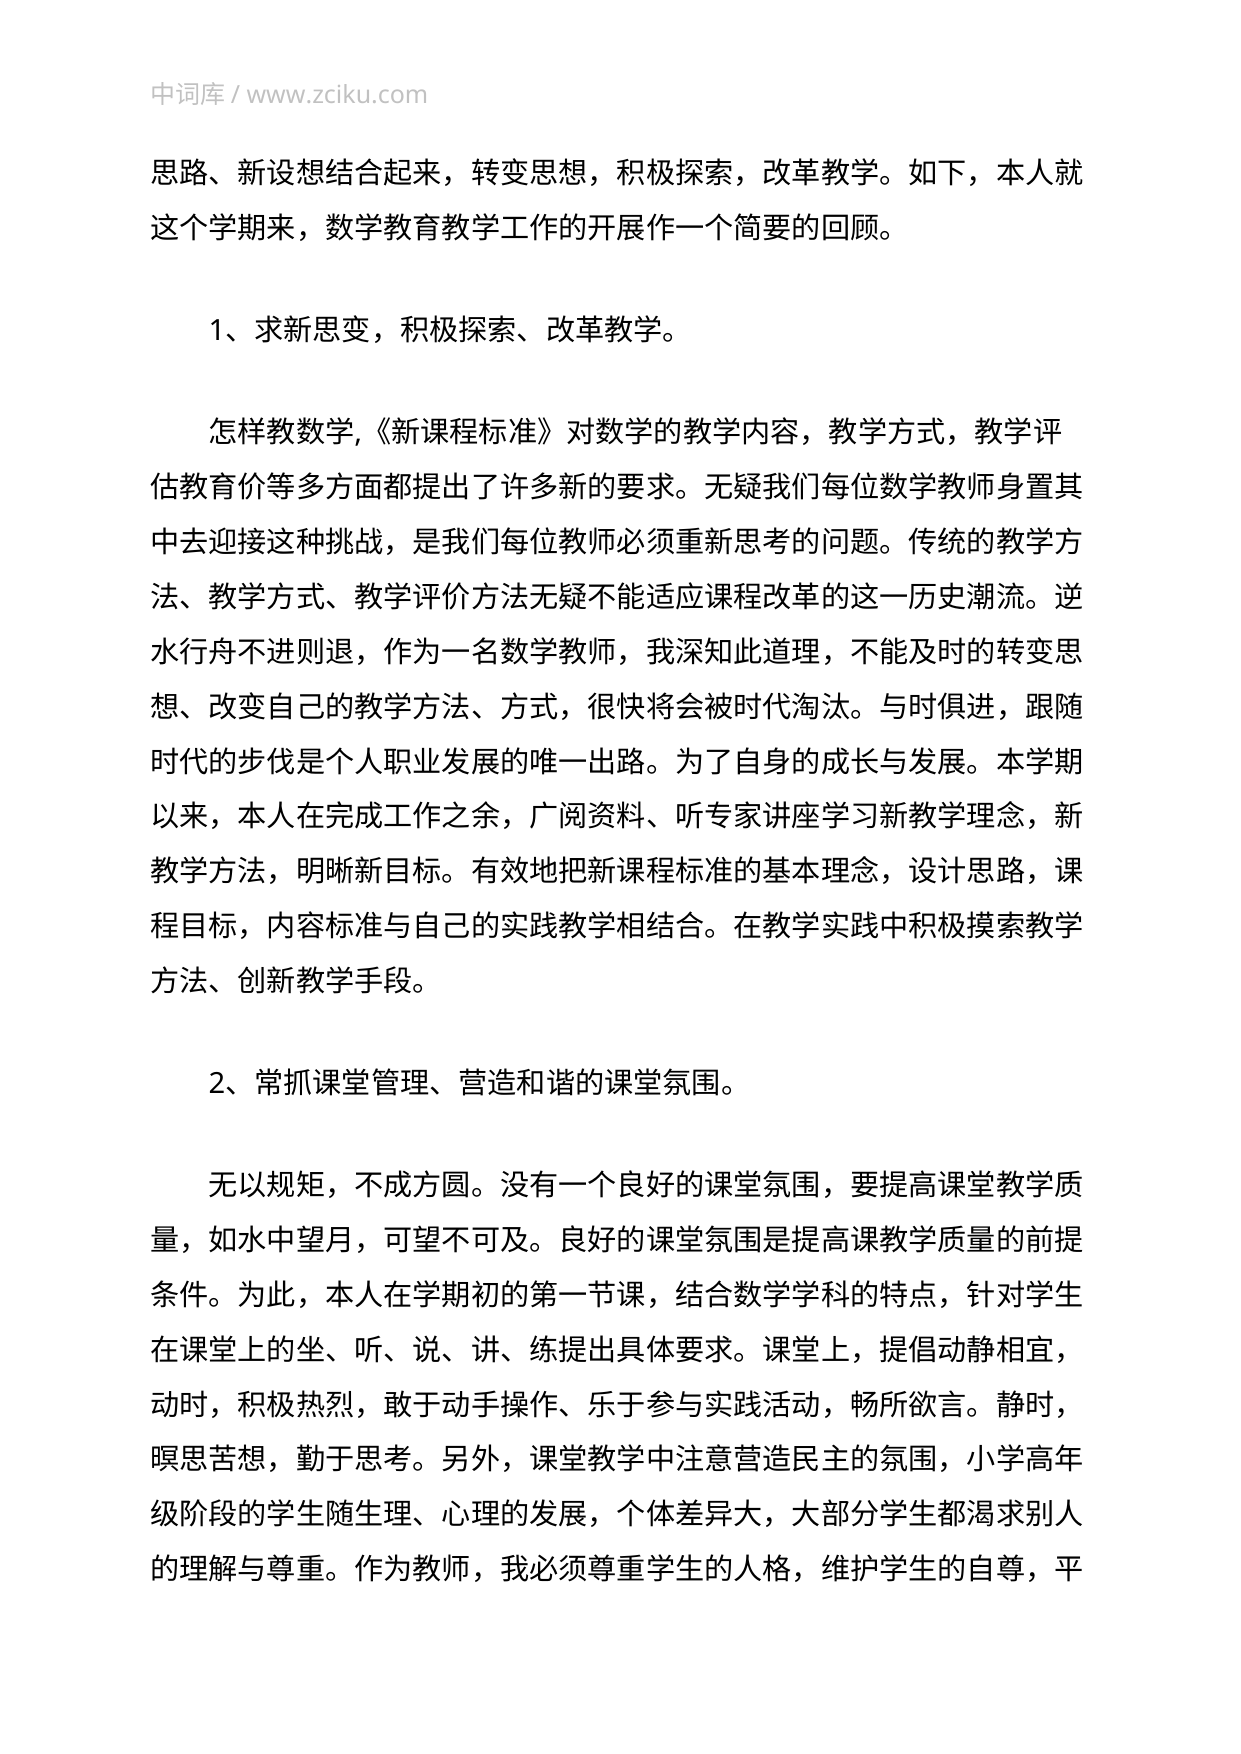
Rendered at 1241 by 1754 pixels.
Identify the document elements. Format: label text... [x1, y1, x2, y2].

text 1、求新思变，积极探索、改革教学。 [150, 307, 1090, 349]
text 怎样教数学,《新课程标准》对数学的教学内容，教学方式，教学评估教育价等多方面都提出了许多新的要求。无疑我们每位数学教师身置其中去迎接这种挑战，是我们每位教师必须重新思考的问题。传统的教学方法、教学方式、教学评价方法无疑不能适应课程改革的这一历史潮流。逆水行舟不进则退，作为一名数学教师，我深知此道理，不能及时的转变思想、改变自己的教学方法、方式，很快将会被时代淘汰。与时俱进，跟随时代的步伐是个人职业发展的唯一出路。为了自身的成长与发展。本学期以来，本人在完成工作之余，广阅资料、听专家讲座学习新教学理念，新教学方法，明晰新目标。有效地把新课程标准的基本理念，设计思路，课程目标，内容标准与自己的实践教学相结合。在教学实践中积极摸索教学方法、创新教学手段。 [150, 409, 1090, 1000]
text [150, 150, 1090, 247]
text 2、常抓课堂管理、营造和谐的课堂氛围。 [150, 1059, 1090, 1102]
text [150, 1161, 1090, 1588]
